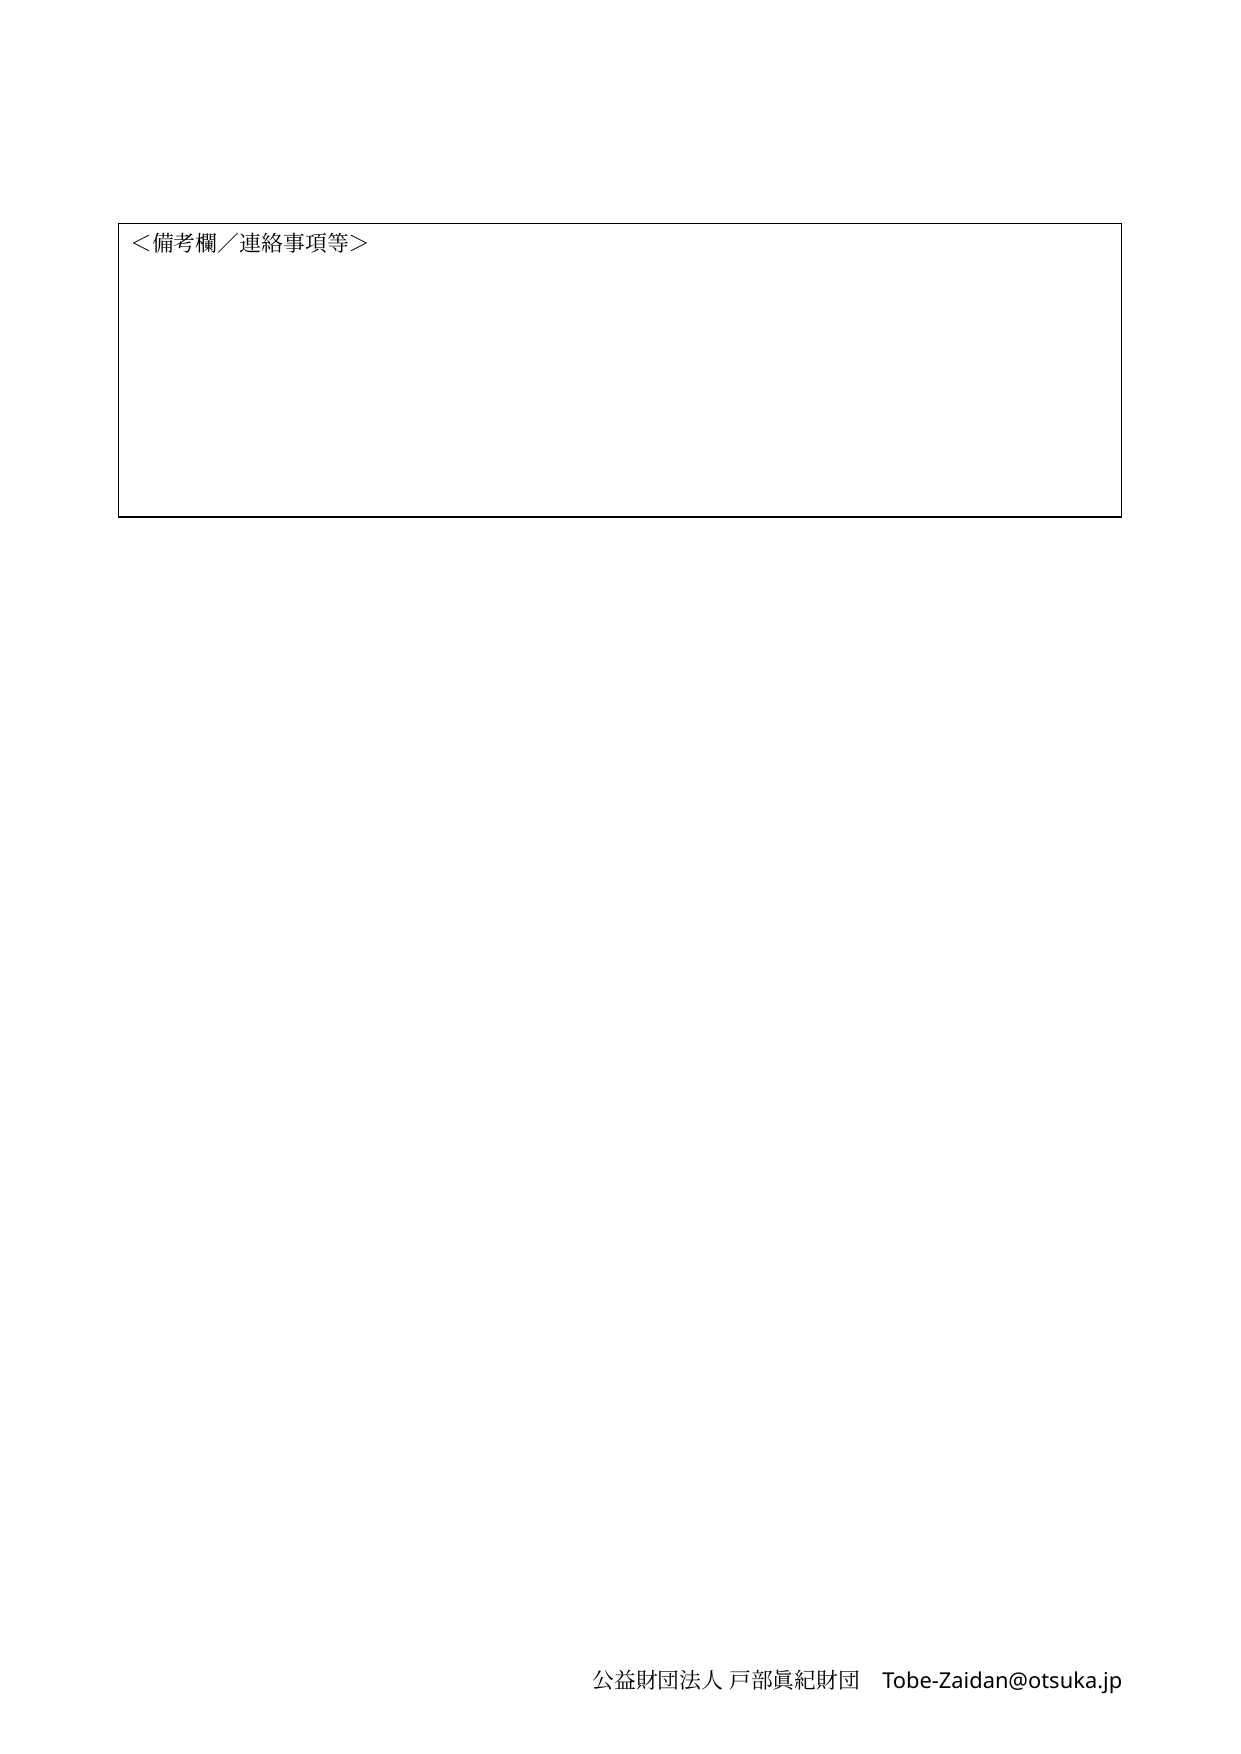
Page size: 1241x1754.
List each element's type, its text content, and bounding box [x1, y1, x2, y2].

table_cell ＜備考欄／連絡事項等＞ [119, 224, 1121, 516]
